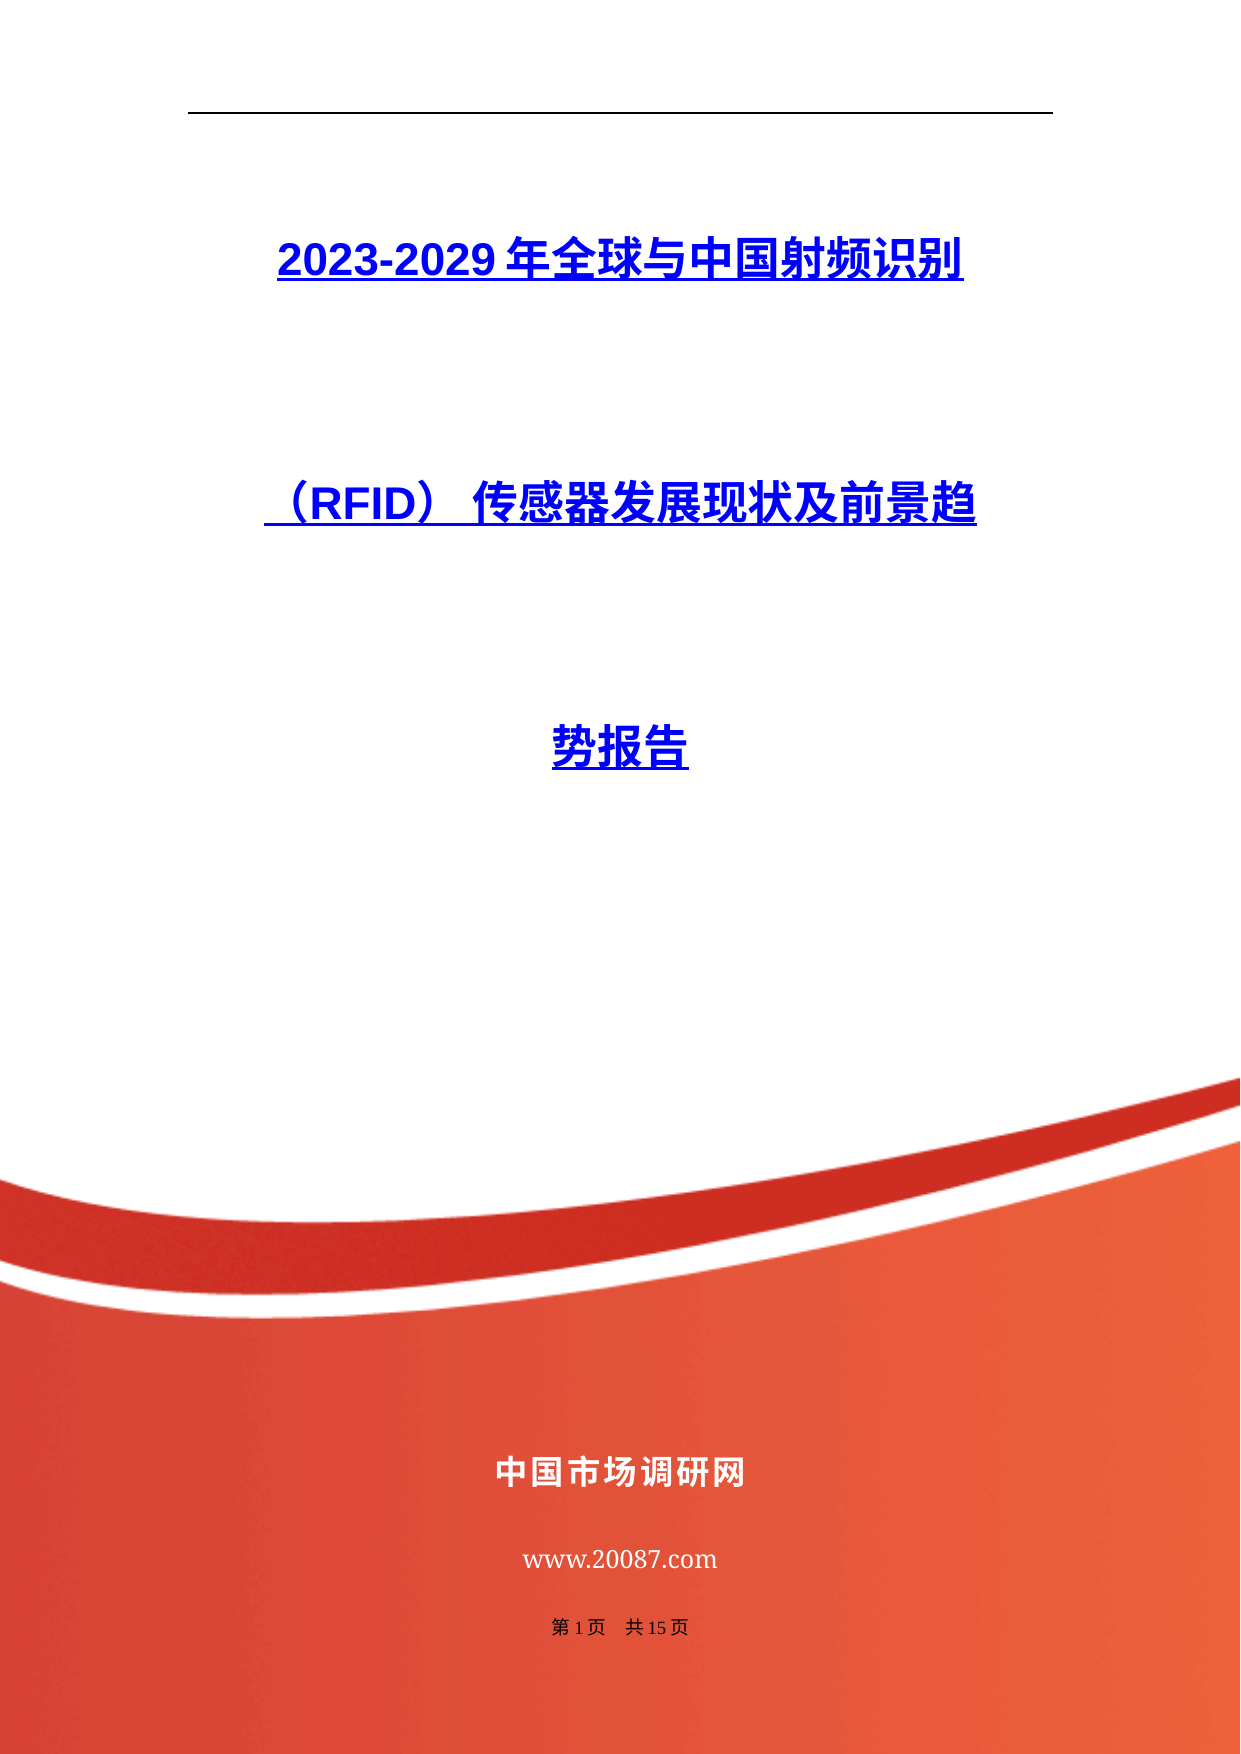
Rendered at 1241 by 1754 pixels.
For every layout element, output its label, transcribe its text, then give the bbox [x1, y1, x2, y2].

subtitle 中国市场调研网 [187, 1437, 1053, 1502]
text www.20087.com [187, 1526, 1053, 1591]
table_header 2023-2029年全球与中国射频识别 （RFID） 传感器发展现状及前景趋势报告 [188, 207, 1053, 871]
picture [0, 1006, 1241, 1754]
